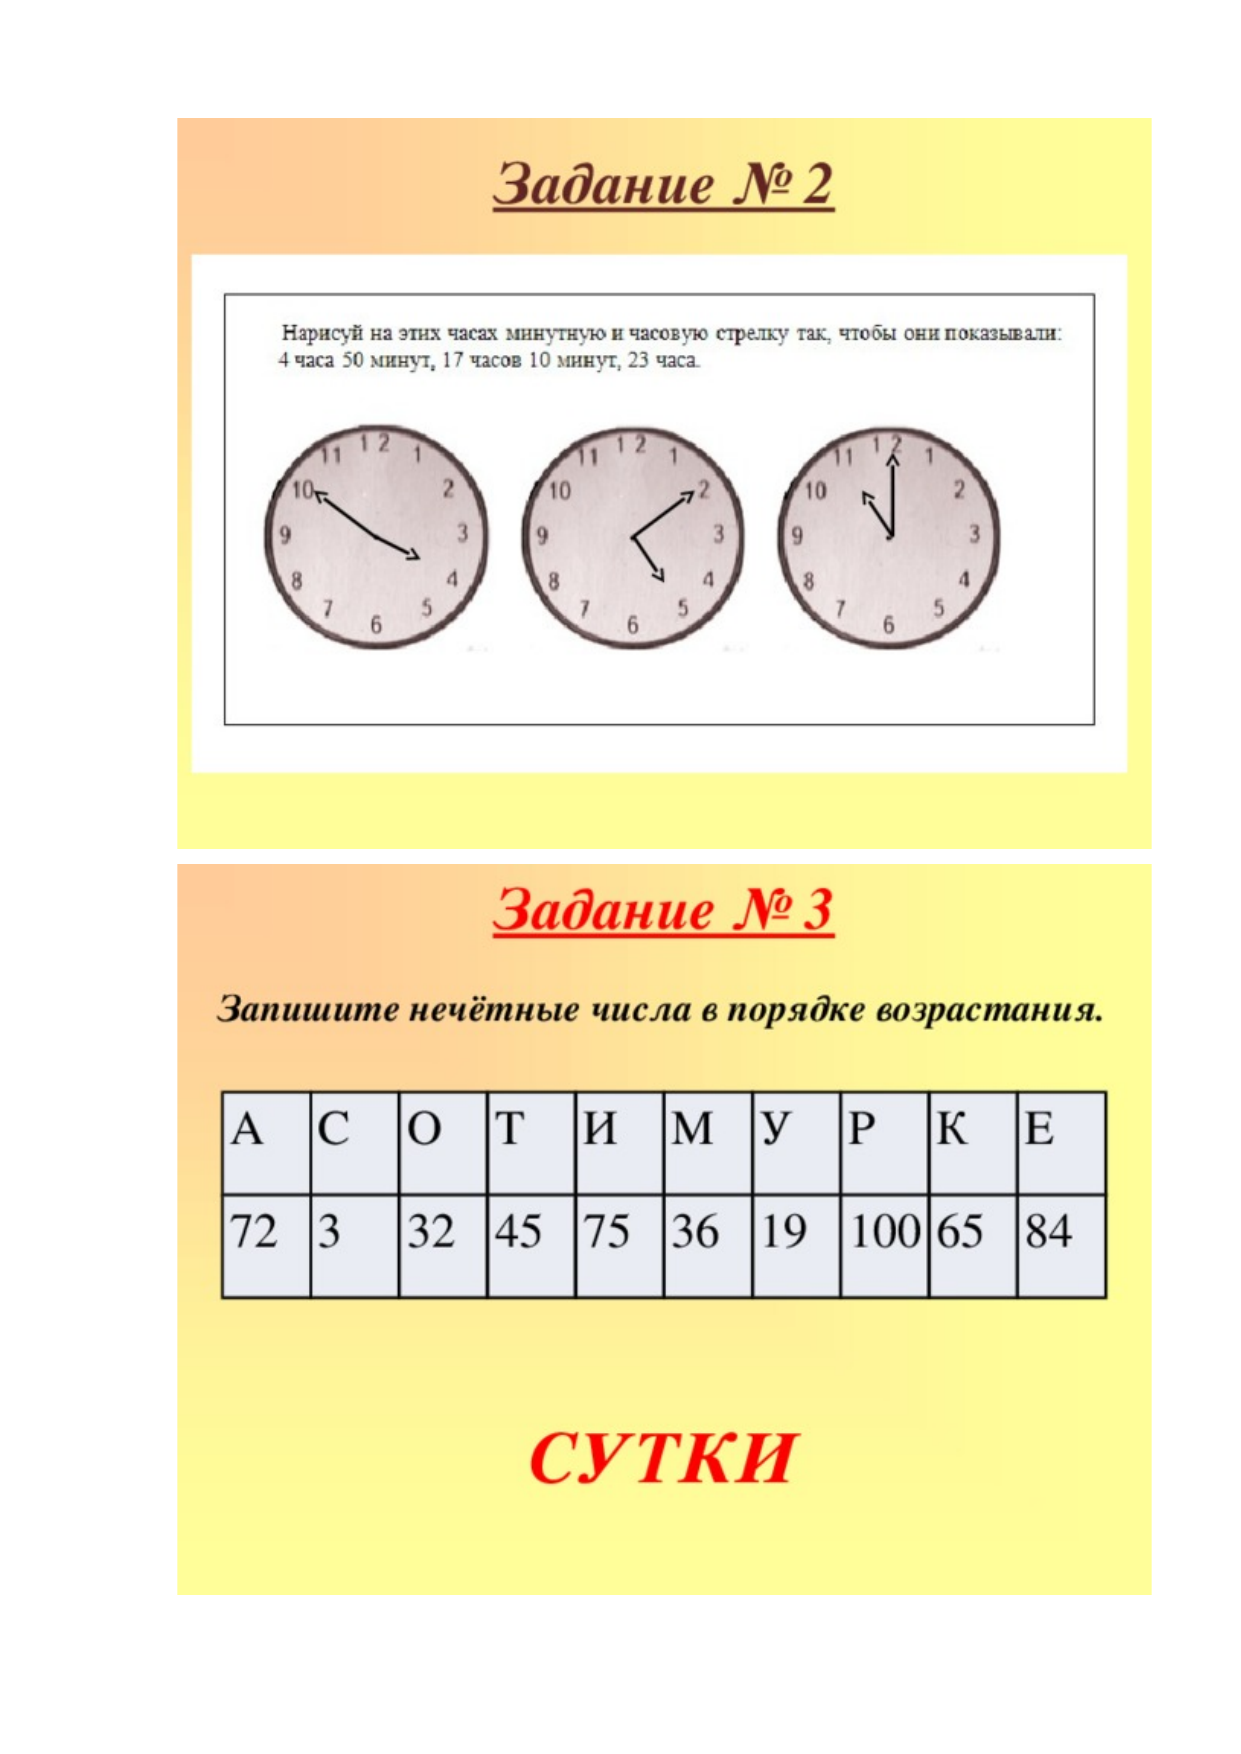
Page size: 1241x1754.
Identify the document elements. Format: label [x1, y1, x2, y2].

picture [177, 864, 1152, 1595]
picture [177, 118, 1152, 849]
